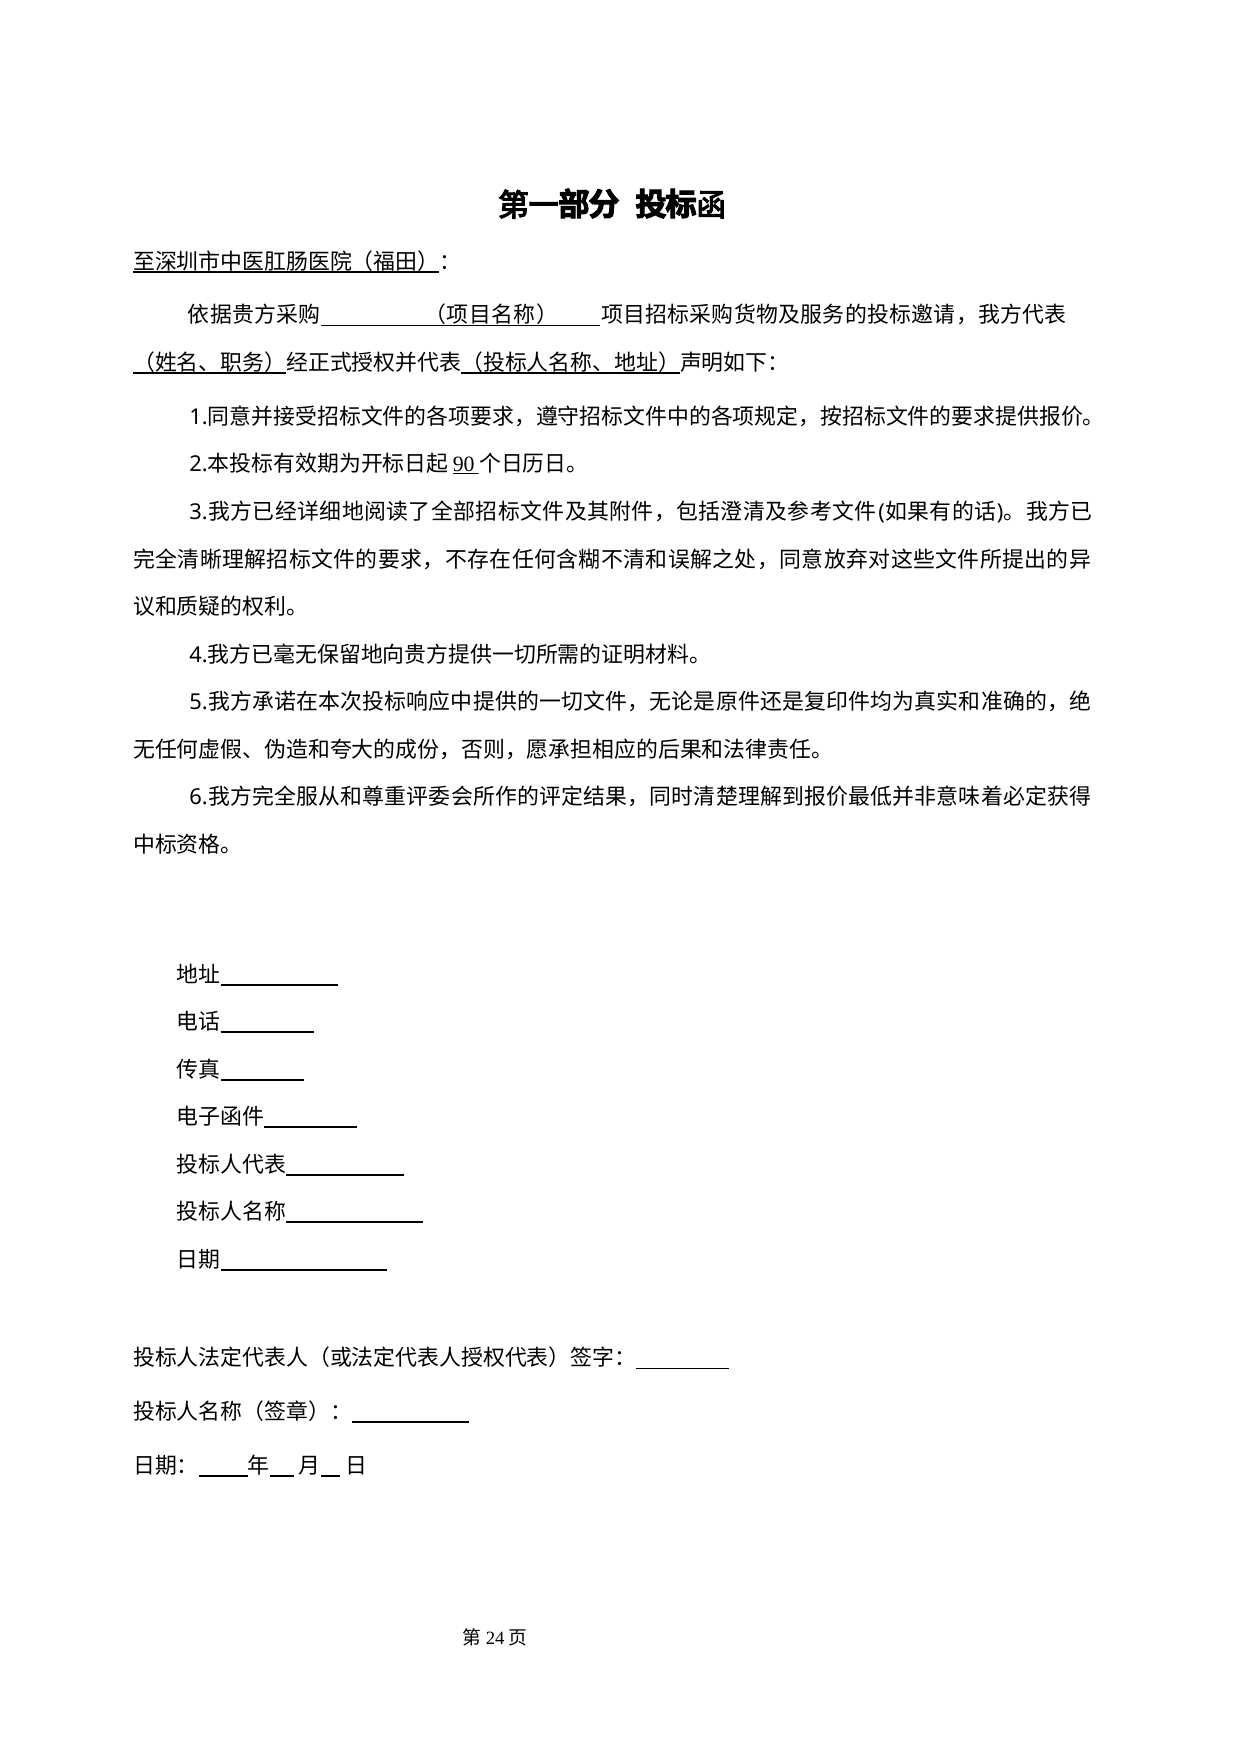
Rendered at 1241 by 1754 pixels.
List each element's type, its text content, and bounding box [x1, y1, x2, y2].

subtitle 第一部分 投标函 [133, 184, 1093, 220]
text 投标人名称（签章）： [133, 1394, 1093, 1426]
text 传真 [133, 1052, 1093, 1083]
text 6.我方完全服从和尊重评委会所作的评定结果，同时清楚理解到报价最低并非意味着必定获得中标资格。 [133, 779, 1093, 858]
text 投标人法定代表人（或法定代表人授权代表）签字： [133, 1340, 1093, 1372]
text 3.我方已经详细地阅读了全部招标文件及其附件，包括澄清及参考文件(如果有的话)。我方已完全清晰理解招标文件的要求，不存在任何含糊不清和误解之处，同意放弃对这些文件所提出的异议和质疑的权利。 [133, 494, 1093, 621]
text 地址 [133, 957, 1093, 988]
text 投标人名称 [133, 1194, 1093, 1226]
text 日期 [133, 1242, 1093, 1273]
text 日期： 年 月 日 [133, 1448, 1093, 1479]
text 电子函件 [133, 1099, 1093, 1131]
text 1.同意并接受招标文件的各项要求，遵守招标文件中的各项规定，按招标文件的要求提供报价。 [133, 399, 1093, 431]
text 依据贵方采购 （项目名称） 项目招标采购货物及服务的投标邀请，我方代表（姓名、职务）经正式授权并代表（投标人名称、地址）声明如下： [133, 297, 1067, 377]
text 2.本投标有效期为开标日起90个日历日。 [133, 446, 1093, 478]
text 至深圳市中医肛肠医院（福田）： [133, 244, 1093, 275]
text 5.我方承诺在本次投标响应中提供的一切文件，无论是原件还是复印件均为真实和准确的，绝无任何虚假、伪造和夸大的成份，否则，愿承担相应的后果和法律责任。 [133, 684, 1093, 763]
text 4.我方已毫无保留地向贵方提供一切所需的证明材料。 [133, 637, 1093, 668]
text 电话 [133, 1004, 1093, 1036]
text 投标人代表 [133, 1147, 1093, 1178]
